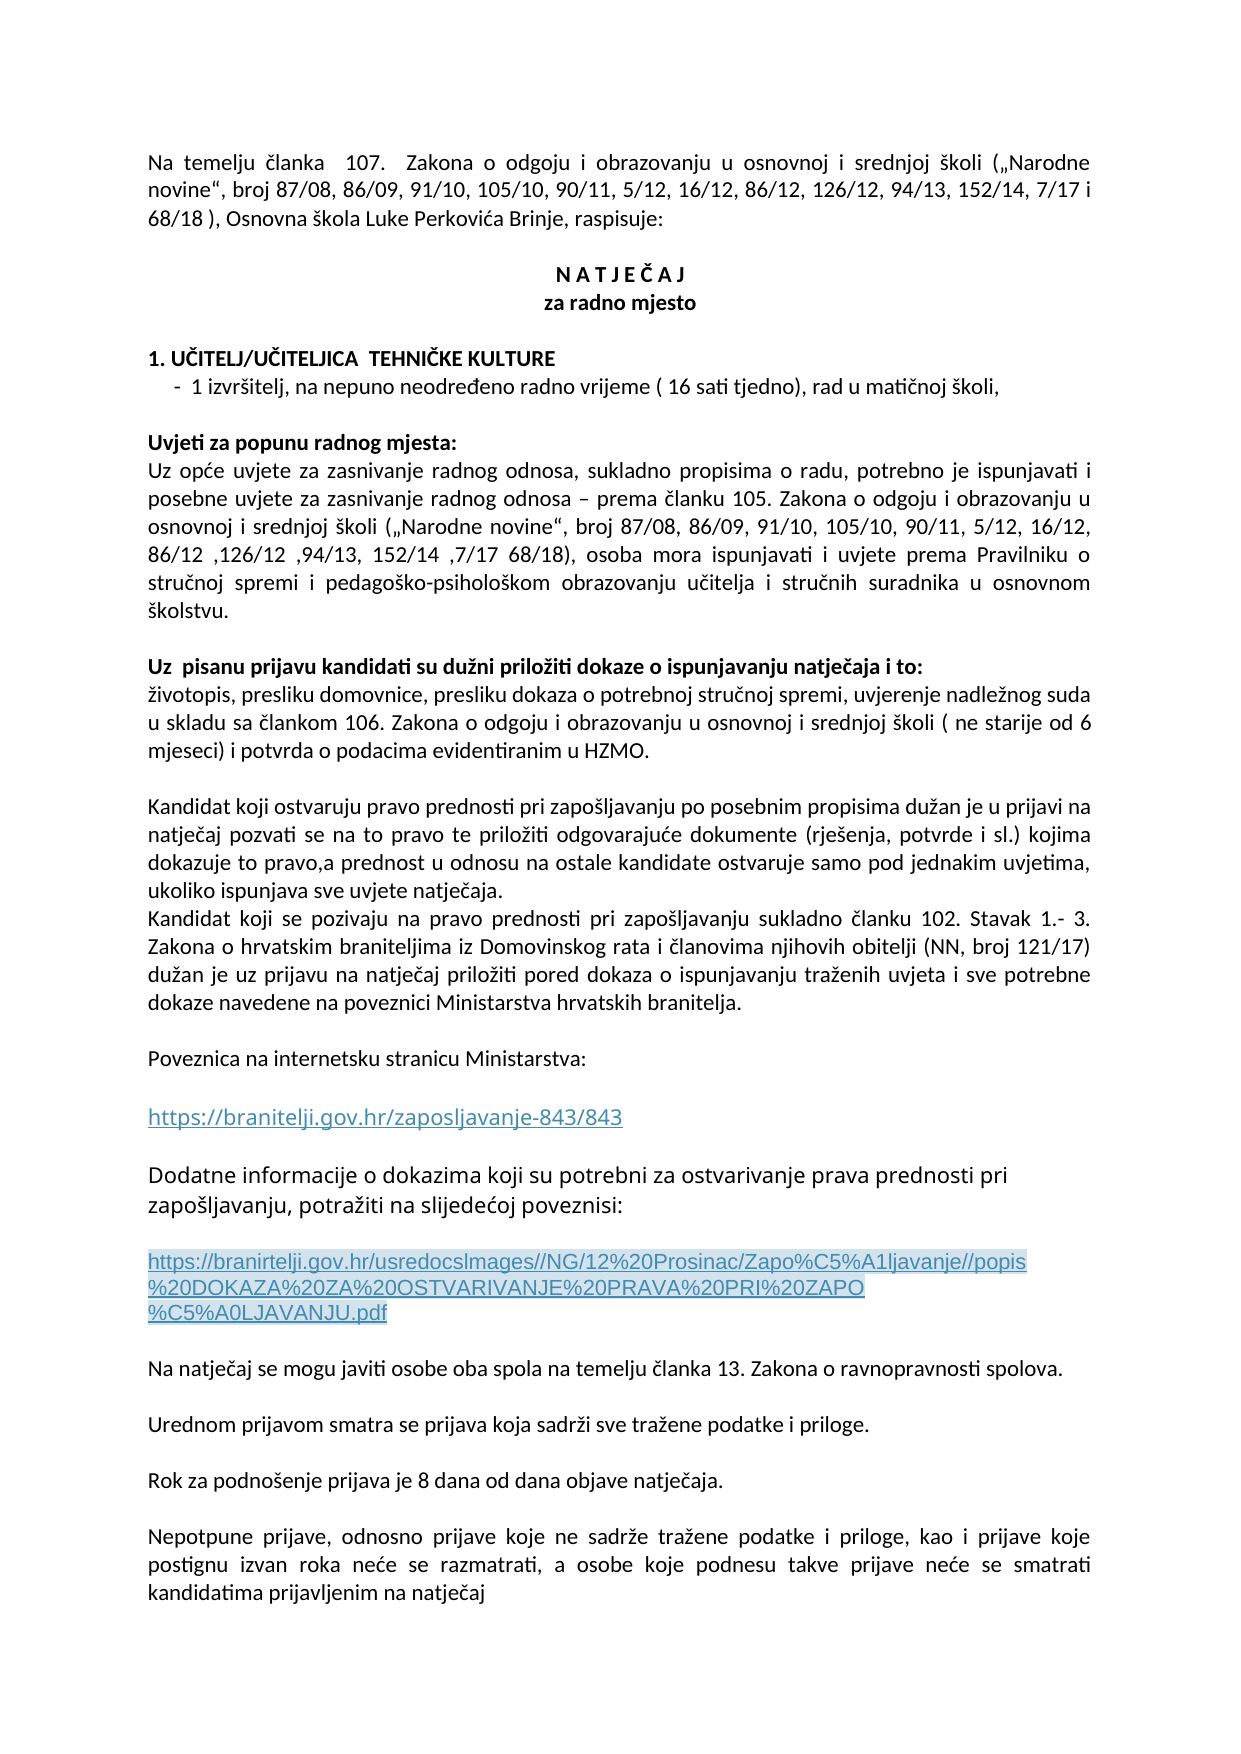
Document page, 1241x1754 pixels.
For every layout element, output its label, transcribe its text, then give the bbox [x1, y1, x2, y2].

text Uz pisanu prijavu kandidati su dužni priložiti dokaze o ispunjavanju natječaja i to: [148, 652, 1093, 680]
text životopis, presliku domovnice, presliku dokaza o potrebnoj stručnoj spremi, uvjerenje nadležnog suda u skladu sa člankom 106. Zakona o odgoju i obrazovanju u osnovnoj i srednjoj školi ( ne starije od 6 mjeseci) i potvrda o podacima evidentiranim u HZMO. [148, 680, 1093, 764]
text Urednom prijavom smatra se prijava koja sadrži sve tražene podatke i priloge. [148, 1410, 1093, 1438]
text - 1 izvršitelj, na nepuno neodređeno radno vrijeme ( 16 sati tjedno), rad u matičnoj školi, [148, 372, 1093, 400]
text Nepotpune prijave, odnosno prijave koje ne sadrže tražene podatke i priloge, kao i prijave koje postignu izvan roka neće se razmatrati, a osobe koje podnesu takve prijave neće se smatrati kandidatima prijavljenim na natječaj [148, 1522, 1093, 1606]
text za radno mjesto [148, 288, 1093, 316]
text Uz opće uvjete za zasnivanje radnog odnosa, sukladno propisima o radu, potrebno je ispunjavati i posebne uvjete za zasnivanje radnog odnosa – prema članku 105. Zakona o odgoju i obrazovanju u osnovnoj i srednjoj školi („Narodne novine“, broj 87/08, 86/09, 91/10, 105/10, 90/11, 5/12, 16/12, 86/12 ,126/12 ,94/13, 152/14 ,7/17 68/18), osoba mora ispunjavati i uvjete prema Pravilniku o stručnoj spremi i pedagoško-psihološkom obrazovanju učitelja i stručnih suradnika u osnovnom školstvu. [148, 456, 1093, 624]
text N A T J E Č A J [148, 260, 1093, 288]
text Uvjeti za popunu radnog mjesta: [148, 428, 1093, 456]
text Na temelju članka 107. Zakona o odgoju i obrazovanju u osnovnoj i srednjoj školi („Narodne novine“, broj 87/08, 86/09, 91/10, 105/10, 90/11, 5/12, 16/12, 86/12, 126/12, 94/13, 152/14, 7/17 i 68/18 ), Osnovna škola Luke Perkovića Brinje, raspisuje: [148, 148, 1093, 232]
text https://branitelji.gov.hr/zaposljavanje-843/843 [148, 1101, 1093, 1131]
text https://branirtelji.gov.hr/usredocslmages//NG/12%20Prosinac/Zapo%C5%A1ljavanje//popis%20DOKAZA%20ZA%20OSTVARIVANJE%20PRAVA%20PRI%20ZAPO%C5%A0LJAVANJU.pdf [148, 1249, 1093, 1325]
text Poveznica na internetsku stranicu Ministarstva: [148, 1044, 1093, 1072]
text Kandidat koji se pozivaju na pravo prednosti pri zapošljavanju sukladno članku 102. Stavak 1.- 3. Zakona o hrvatskim braniteljima iz Domovinskog rata i članovima njihovih obitelji (NN, broj 121/17) dužan je uz prijavu na natječaj priložiti pored dokaza o ispunjavanju traženih uvjeta i sve potrebne dokaze navedene na poveznici Ministarstva hrvatskih branitelja. [148, 904, 1093, 1016]
text Na natječaj se mogu javiti osobe oba spola na temelju članka 13. Zakona o ravnopravnosti spolova. [148, 1354, 1093, 1382]
text Kandidat koji ostvaruju pravo prednosti pri zapošljavanju po posebnim propisima dužan je u prijavi na natječaj pozvati se na to pravo te priložiti odgovarajuće dokumente (rješenja, potvrde i sl.) kojima dokazuje to pravo,a prednost u odnosu na ostale kandidate ostvaruje samo pod jednakim uvjetima, ukoliko ispunjava sve uvjete natječaja. [148, 792, 1093, 904]
text Rok za podnošenje prijava je 8 dana od dana objave natječaja. [148, 1466, 1093, 1494]
text Dodatne informacije o dokazima koji su potrebni za ostvarivanje prava prednosti pri zapošljavanju, potražiti na slijedećoj poveznisi: [148, 1160, 1093, 1220]
text 1. UČITELJ/UČITELJICA TEHNIČKE KULTURE [148, 344, 1093, 372]
